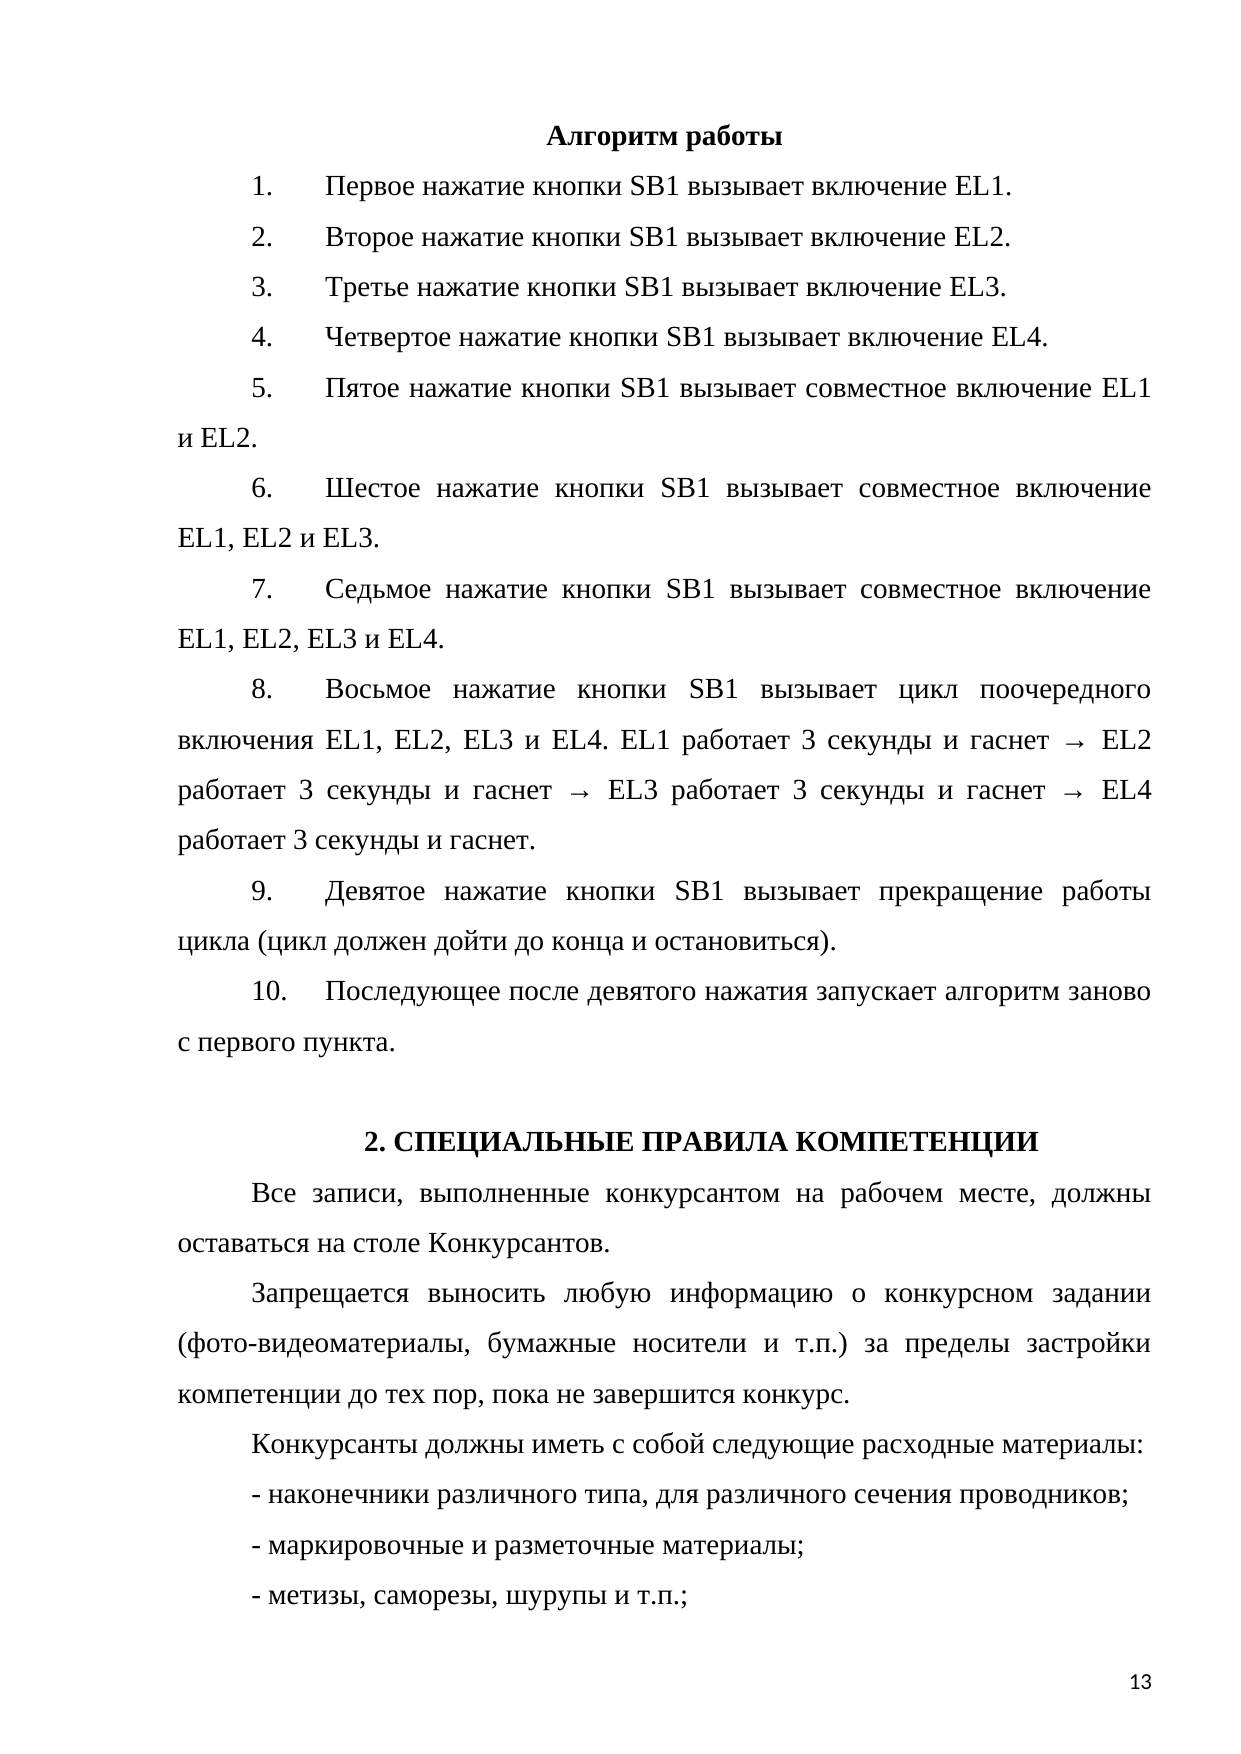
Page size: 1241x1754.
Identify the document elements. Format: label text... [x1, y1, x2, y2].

list Восьмое нажатие кнопки SB1 вызывает цикл поочередного включения EL1, EL2, EL3 и EL4. EL1 работает 3 секунды и гаснет → EL2 работает 3 секунды и гаснет → EL3 работает 3 секунды и гаснет → EL4 работает 3 секунды и гаснет. [177, 672, 1152, 856]
list Шестое нажатие кнопки SB1 вызывает совместное включение EL1, EL2 и EL3. [177, 470, 1152, 554]
text Запрещается выносить любую информацию о конкурсном задании (фото-видеоматериалы, бумажные носители и т.п.) за пределы застройки компетенции до тех пор, пока не завершится конкурс. [177, 1275, 1152, 1409]
list Девятое нажатие кнопки SB1 вызывает прекращение работы цикла (цикл должен дойти до конца и остановиться). [177, 873, 1152, 957]
subtitle 2. СПЕЦИАЛЬНЫЕ ПРАВИЛА КОМПЕТЕНЦИИ [177, 1124, 1152, 1158]
text - метизы, саморезы, шурупы и т.п.; [177, 1577, 1152, 1611]
text Конкурсанты должны иметь с собой следующие расходные материалы: [177, 1426, 1152, 1460]
list Пятое нажатие кнопки SB1 вызывает совместное включение EL1 и EL2. [177, 370, 1152, 453]
list Второе нажатие кнопки SB1 вызывает включение EL2. [177, 219, 1152, 252]
text Алгоритм работы [177, 118, 1152, 152]
list Первое нажатие кнопки SB1 вызывает включение EL1. [177, 168, 1152, 202]
list Третье нажатие кнопки SB1 вызывает включение EL3. [177, 269, 1152, 303]
text Все записи, выполненные конкурсантом на рабочем месте, должны оставаться на столе Конкурсантов. [177, 1175, 1152, 1258]
list Седьмое нажатие кнопки SB1 вызывает совместное включение EL1, EL2, EL3 и EL4. [177, 571, 1152, 655]
list Последующее после девятого нажатия запускает алгоритм заново с первого пункта. [177, 973, 1152, 1057]
list Четвертое нажатие кнопки SB1 вызывает включение EL4. [177, 319, 1152, 353]
text - наконечники различного типа, для различного сечения проводников; [177, 1477, 1152, 1510]
text - маркировочные и разметочные материалы; [177, 1527, 1152, 1560]
